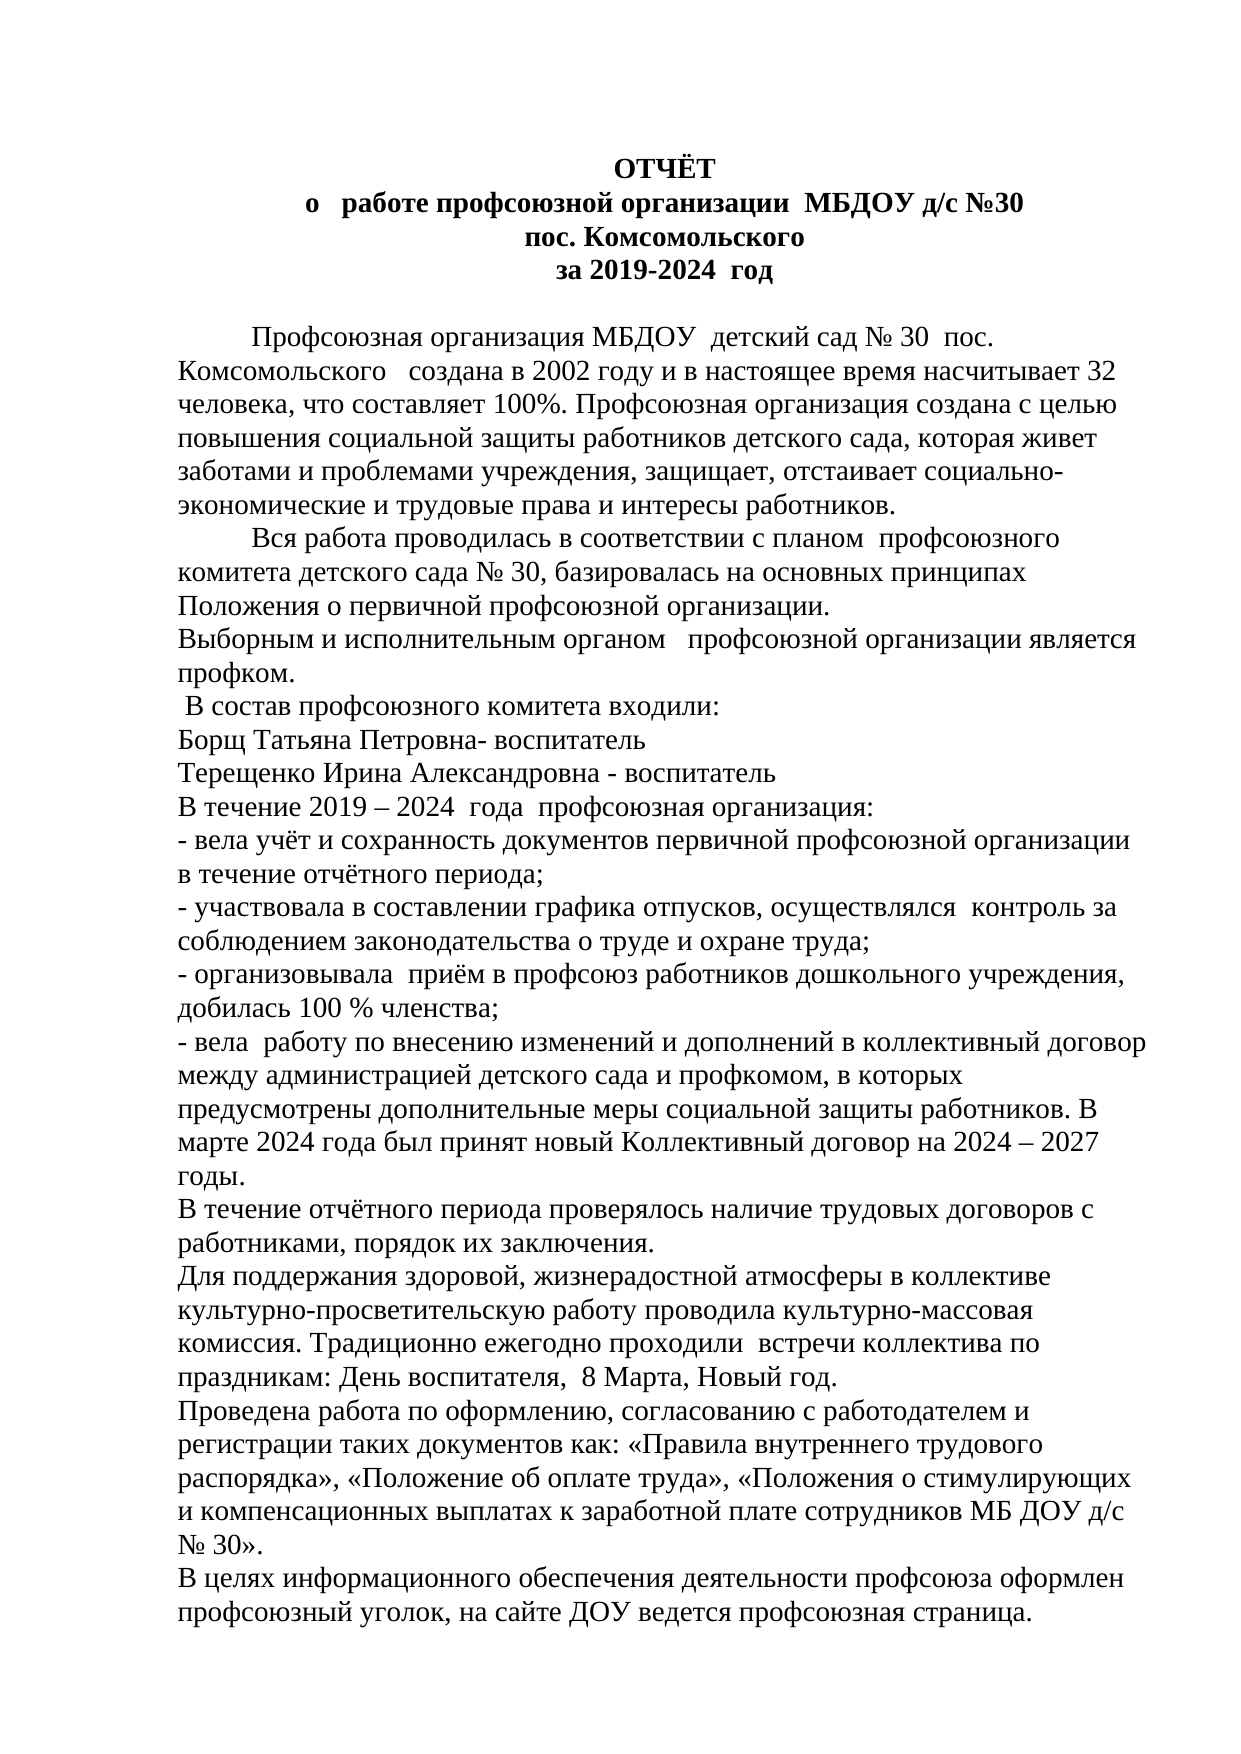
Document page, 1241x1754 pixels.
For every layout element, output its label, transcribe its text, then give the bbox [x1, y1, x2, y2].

text Проведена работа по оформлению, согласованию с работодателем и регистрации таких документов как: «Правила внутреннего трудового распорядка», «Положение об оплате труда», «Положения о стимулирующих и компенсационных выплатах к заработной плате сотрудников МБ ДОУ д/с № 30». [177, 1393, 1152, 1560]
text В целях информационного обеспечения деятельности профсоюза оформлен профсоюзный уголок, на сайте ДОУ ведется профсоюзная страница. [177, 1560, 1152, 1627]
text Выборным и исполнительным органом профсоюзной организации является профком. [177, 621, 1152, 688]
text В течение 2019 – 2024 года профсоюзная организация: [177, 789, 1152, 822]
text - участвовала в составлении графика отпусков, осуществлялся контроль за соблюдением законодательства о труде и охране труда; [177, 889, 1152, 957]
text ОТЧЁТ [177, 152, 1152, 185]
text за 2019-2024 год [177, 252, 1152, 286]
text Профсоюзная организация МБДОУ детский сад № 30 пос. Комсомольского создана в 2002 году и в настоящее время насчитывает 32 человека, что составляет 100%. Профсоюзная организация создана с целью повышения социальной защиты работников детского сада, которая живет заботами и проблемами учреждения, защищает, отстаивает социально-экономические и трудовые права и интересы работников. [177, 319, 1152, 521]
text Вся работа проводилась в соответствии с планом профсоюзного комитета детского сада № 30, базировалась на основных принципах Положения о первичной профсоюзной организации. [177, 521, 1152, 621]
text - организовывала приём в профсоюз работников дошкольного учреждения, добилась 100 % членства; [177, 957, 1152, 1024]
text - вела учёт и сохранность документов первичной профсоюзной организации в течение отчётного периода; [177, 822, 1152, 889]
text о работе профсоюзной организации МБДОУ д/с №30 [177, 185, 1152, 219]
text пос. Комсомольского [177, 219, 1152, 252]
text Для поддержания здоровой, жизнерадостной атмосферы в коллективе культурно-просветительскую работу проводила культурно-массовая комиссия. Традиционно ежегодно проходили встречи коллектива по праздникам: День воспитателя, 8 Марта, Новый год. [177, 1258, 1152, 1393]
text Терещенко Ирина Александровна - воспитатель [177, 755, 1152, 789]
text Борщ Татьяна Петровна- воспитатель [177, 722, 1152, 755]
text - вела работу по внесению изменений и дополнений в коллективный договор между администрацией детского сада и профкомом, в которых предусмотрены дополнительные меры социальной защиты работников. В марте 2024 года был принят новый Коллективный договор на 2024 – 2027 годы. [177, 1024, 1152, 1191]
text В течение отчётного периода проверялось наличие трудовых договоров с работниками, порядок их заключения. [177, 1191, 1152, 1258]
text В состав профсоюзного комитета входили: [177, 688, 1152, 722]
